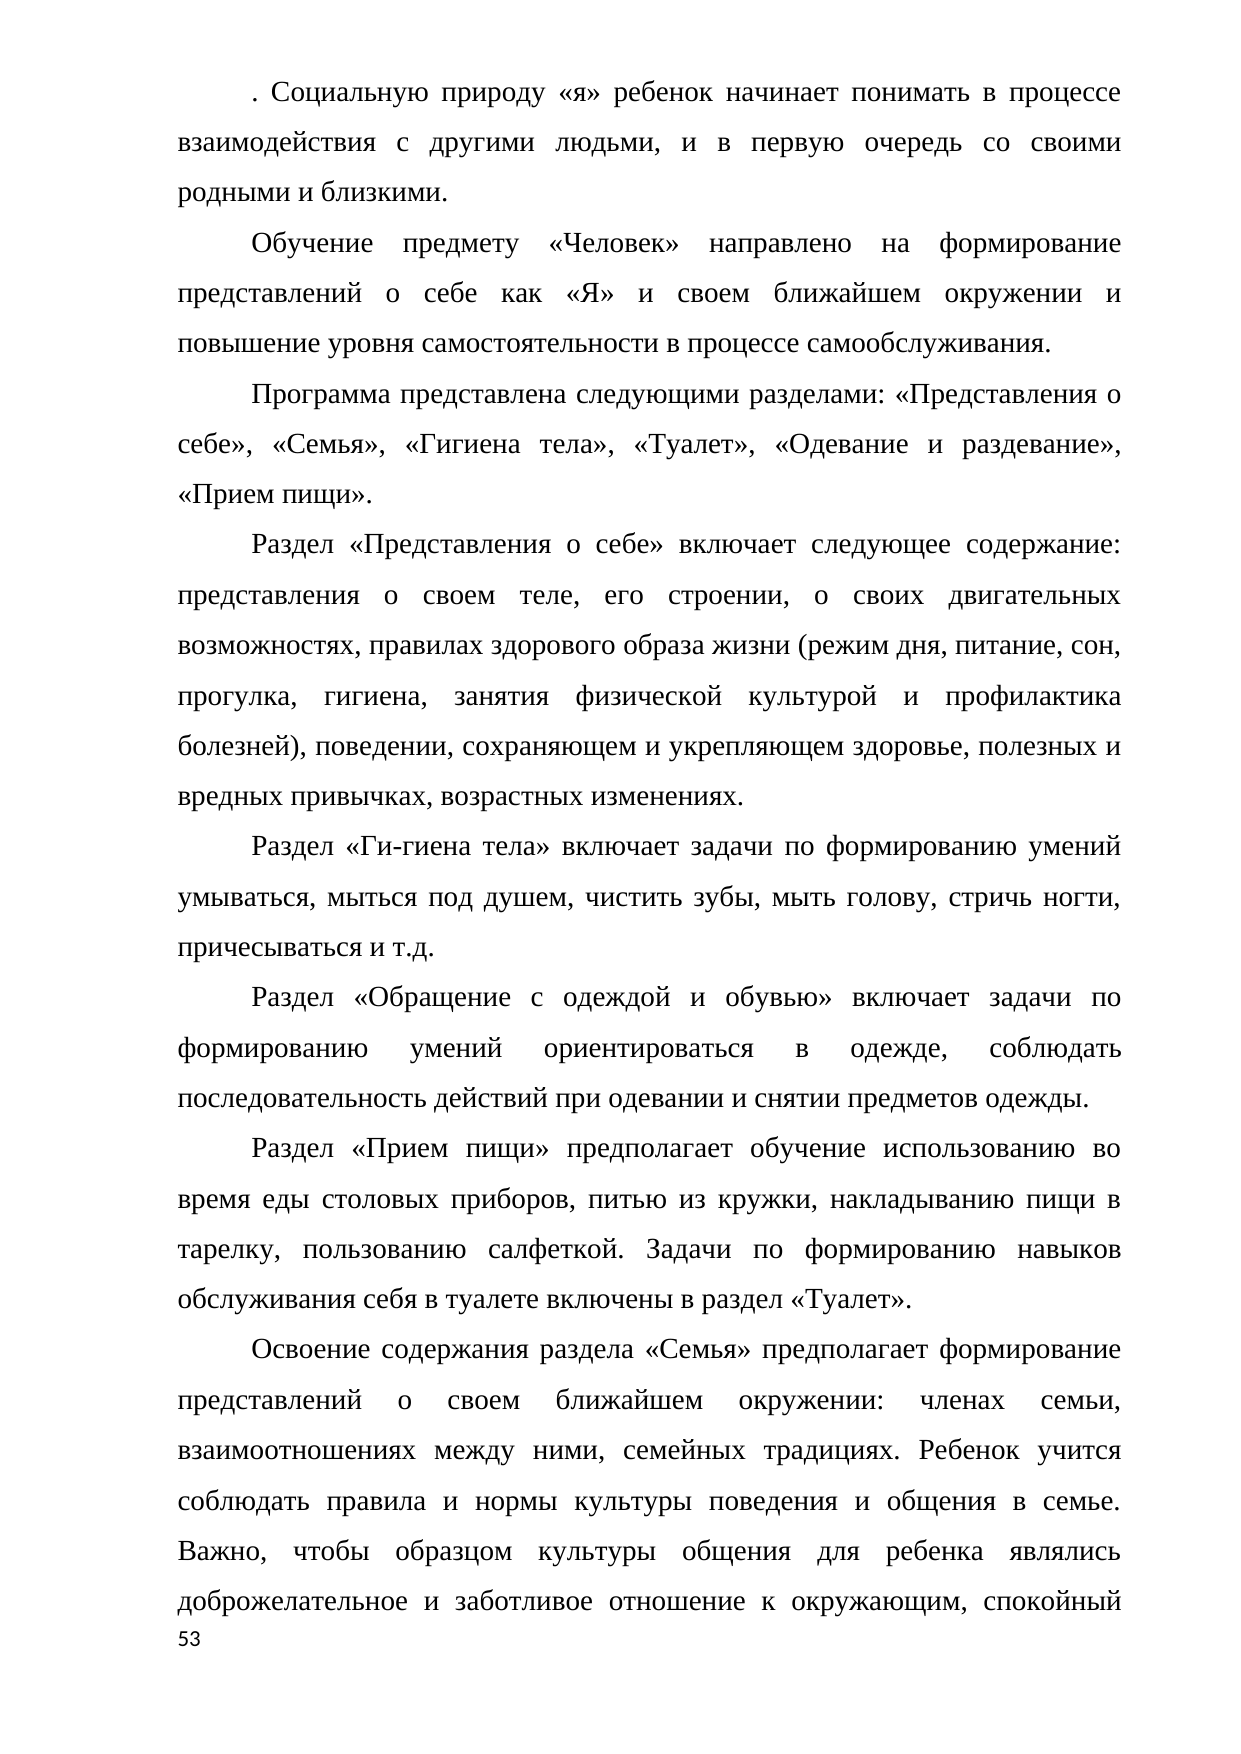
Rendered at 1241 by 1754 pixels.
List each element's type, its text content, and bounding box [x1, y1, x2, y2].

text Раздел «Обращение с одеждой и обувью» включает задачи по формированию умений ориентироваться в одежде, соблюдать последовательность действий при одевании и снятии предметов одежды. [177, 979, 1122, 1114]
text Раздел «Ги-гиена тела» включает задачи по формированию умений умываться, мыться под душем, чистить зубы, мыть голову, стричь ногти, причесываться и т.д. [177, 828, 1122, 963]
text Раздел «Прием пищи» предполагает обучение использованию во время еды столовых приборов, питью из кружки, накладыванию пищи в тарелку, пользованию салфеткой. Задачи по формированию навыков обслуживания себя в туалете включены в раздел «Туалет». [177, 1130, 1122, 1315]
text Обучение предмету «Человек» направлено на формирование представлений о себе как «Я» и своем ближайшем окружении и повышение уровня самостоятельности в процессе самообслуживания. [177, 225, 1122, 359]
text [177, 1332, 1122, 1617]
text . Социальную природу «я» ребенок начинает понимать в процессе взаимодействия с другими людьми, и в первую очередь со своими родными и близкими. [177, 74, 1122, 208]
text Раздел «Представления о себе» включает следующее содержание: представления о своем теле, его строении, о своих двигательных возможностях, правилах здорового образа жизни (режим дня, питание, сон, прогулка, гигиена, занятия физической культурой и профилактика болезней), поведении, сохраняющем и укрепляющем здоровье, полезных и вредных привычках, возрастных изменениях. [177, 527, 1122, 812]
text Программа представлена следующими разделами: «Представления о себе», «Семья», «Гигиена тела», «Туалет», «Одевание и раздевание», «Прием пищи». [177, 376, 1122, 510]
